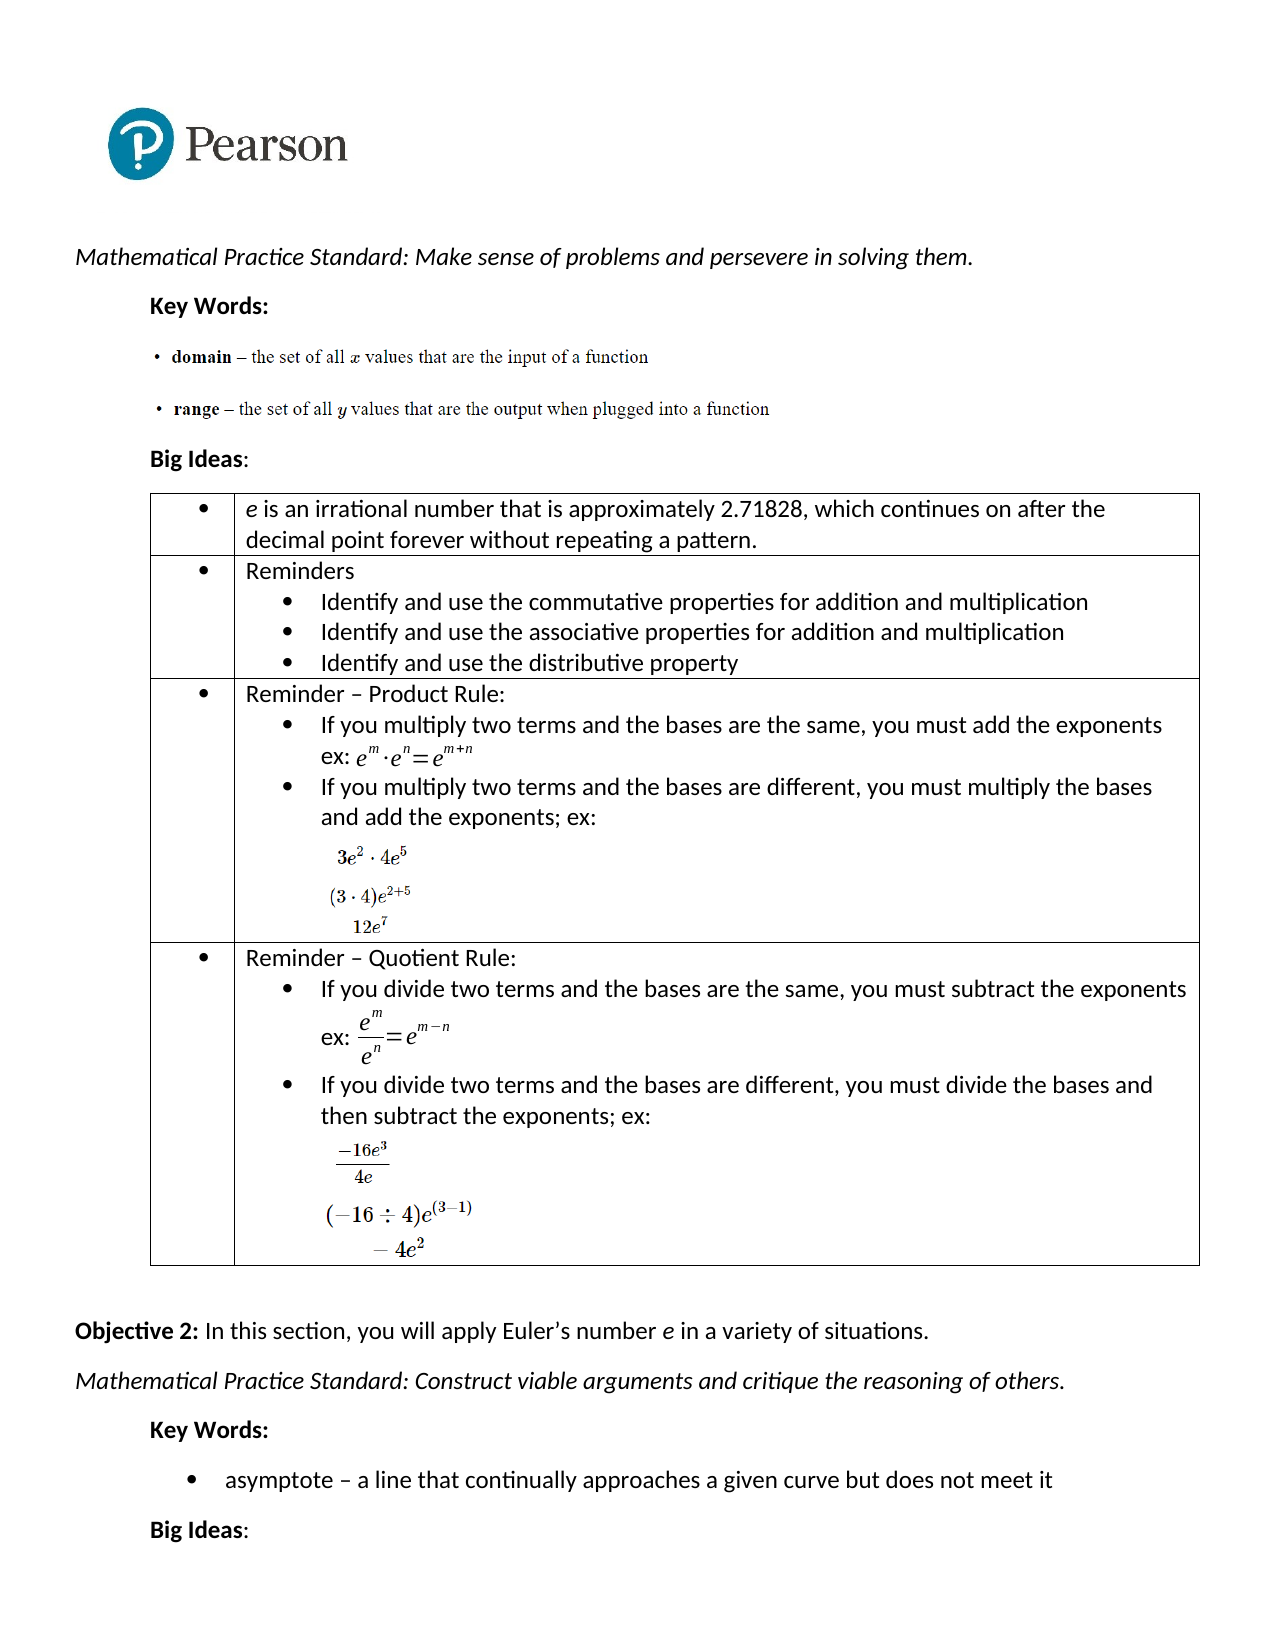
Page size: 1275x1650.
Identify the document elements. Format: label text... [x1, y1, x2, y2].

table_cell Reminder – Product Rule: If you multiply two terms and the bases are the same, you must add the exponents ex: If you multiply two terms and the bases are different, you must multiply the bases and add the exponents; ex: [235, 679, 1199, 942]
table_cell [151, 679, 234, 942]
picture [320, 1130, 479, 1265]
list asymptote – a line that continually approaches a given curve but does not meet it [187, 1464, 1200, 1495]
table_cell Reminders Identify and use the commutative properties for addition and multiplication Identify and use the associative properties for addition and multiplication Identify and use the distributive property [235, 556, 1199, 678]
picture [320, 831, 419, 942]
table_cell Reminder – Quotient Rule: If you divide two terms and the bases are the same, you must subtract the exponents ex: If you divide two terms and the bases are different, you must divide the bases and then subtract the exponents; ex: [235, 943, 1199, 1265]
text Mathematical Practice Standard: Construct viable arguments and critique the reasoning of others. [75, 1365, 1200, 1396]
picture [150, 340, 779, 376]
table_cell [151, 556, 234, 678]
picture [75, 75, 380, 213]
picture [150, 394, 779, 424]
text Objective 2: In this section, you will apply Euler’s number e in a variety of situations. [75, 1315, 1200, 1346]
table_header e is an irrational number that is approximately 2.71828, which continues on after the decimal point forever without repeating a pattern. [235, 494, 1199, 554]
table_cell [151, 943, 234, 1265]
text Big Ideas: [150, 443, 1200, 473]
text Big Ideas: [150, 1514, 1200, 1544]
table_header [151, 494, 234, 554]
text Key Words: [150, 290, 1200, 321]
text Key Words: [150, 1414, 1200, 1445]
text Mathematical Practice Standard: Make sense of problems and persevere in solving them. [75, 241, 1200, 271]
